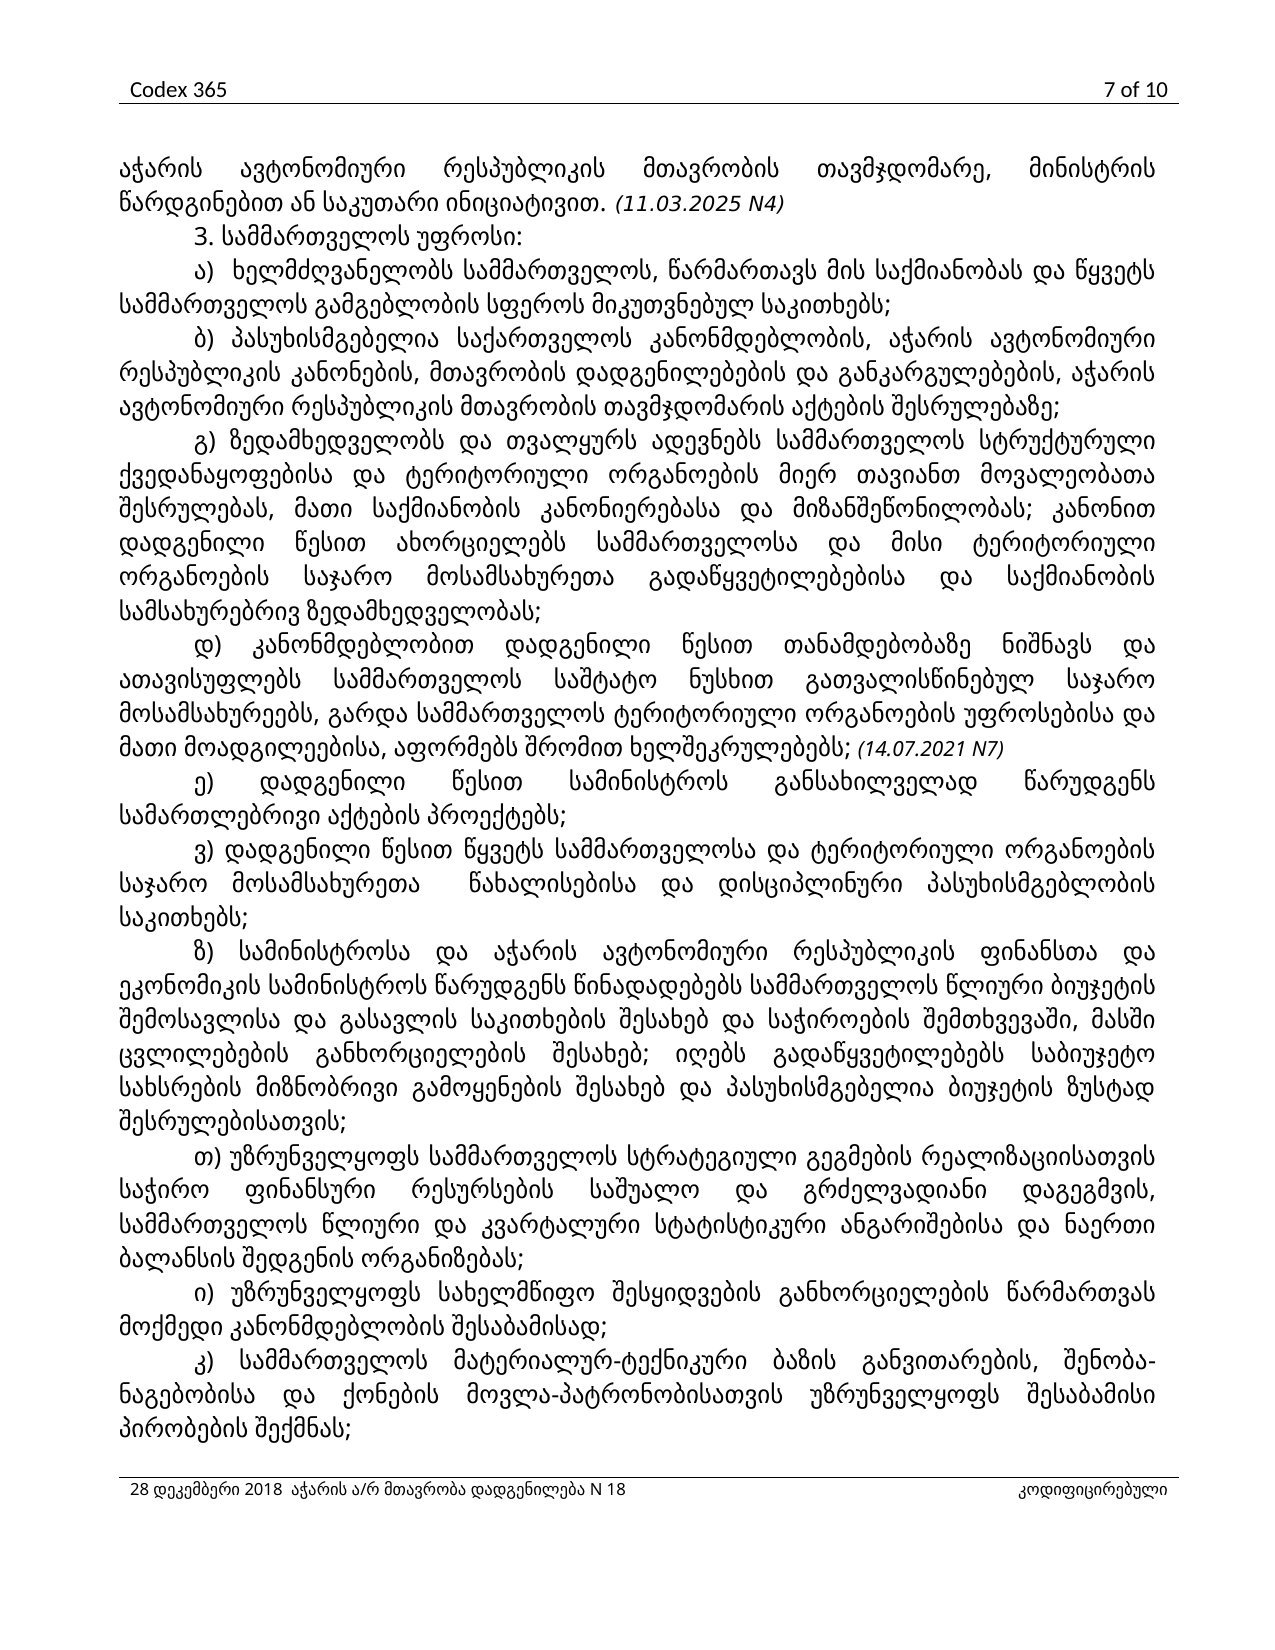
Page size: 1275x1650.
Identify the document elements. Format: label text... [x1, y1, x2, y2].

text ბ) პასუხისმგებელია საქართველოს კანონმდებლობის, აჭარის ავტონომიური რესპუბლიკის კანონების, მთავრობის დადგენილებების და განკარგულებების, აჭარის ავტონომიური რესპუბლიკის მთავრობის თავმჯდომარის აქტების შესრულებაზე; [118, 321, 1156, 423]
text ე) დადგენილი წესით სამინისტროს განსახილველად წარუდგენს სამართლებრივი აქტების პროექტებს; [118, 763, 1156, 832]
text დ) კანონმდებლობით დადგენილი წესით თანამდებობაზე ნიშნავს და ათავისუფლებს სამმართველოს საშტატო ნუსხით გათვალისწინებულ საჯარო მოსამსახურეებს, გარდა სამმართველოს ტერიტორიული ორგანოების უფროსებისა და მათი მოადგილეებისა, აფორმებს შრომით ხელშეკრულებებს; (14.07.2021 N7) [118, 627, 1156, 763]
text კ) სამმართველოს მატერიალურ-ტექნიკური ბაზის განვითარების, შენობა-ნაგებობისა და ქონების მოვლა-პატრონობისათვის უზრუნველყოფს შესაბამისი პირობების შექმნას; [118, 1342, 1156, 1445]
text ზ) სამინისტროსა და აჭარის ავტონომიური რესპუბლიკის ფინანსთა და ეკონომიკის სამინისტროს წარუდგენს წინადადებებს სამმართველოს წლიური ბიუჯეტის შემოსავლისა და გასავლის საკითხების შესახებ და საჭიროების შემთხვევაში, მასში ცვლილებების განხორციელების შესახებ; იღებს გადაწყვეტილებებს საბიუჯეტო სახსრების მიზნობრივი გამოყენების შესახებ და პასუხისმგებელია ბიუჯეტის ზუსტად შესრულებისათვის; [118, 934, 1156, 1138]
text ა) ხელმძღვანელობს სამმართველოს, წარმართავს მის საქმიანობას და წყვეტს სამმართველოს გამგებლობის სფეროს მიკუთვნებულ საკითხებს; [118, 252, 1156, 321]
text ი) უზრუნველყოფს სახელმწიფო შესყიდვების განხორციელების წარმართვას მოქმედი კანონმდებლობის შესაბამისად; [118, 1274, 1156, 1342]
text თ) უზრუნველყოფს სამმართველოს სტრატეგიული გეგმების რეალიზაციისათვის საჭირო ფინანსური რესურსების საშუალო და გრძელვადიანი დაგეგმვის, სამმართველოს წლიური და კვარტალური სტატისტიკური ანგარიშებისა და ნაერთი ბალანსის შედგენის ორგანიზებას; [118, 1138, 1156, 1274]
text 3. სამმართველოს უფროსი: [118, 218, 1156, 252]
text ვ) დადგენილი წესით წყვეტს სამმართველოსა და ტერიტორიული ორგანოების საჯარო მოსამსახურეთა წახალისებისა და დისციპლინური პასუხისმგებლობის საკითხებს; [118, 832, 1156, 934]
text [118, 150, 1156, 218]
text გ) ზედამხედველობს და თვალყურს ადევნებს სამმართველოს სტრუქტურული ქვედანაყოფებისა და ტერიტორიული ორგანოების მიერ თავიანთ მოვალეობათა შესრულებას, მათი საქმიანობის კანონიერებასა და მიზანშეწონილობას; კანონით დადგენილი წესით ახორციელებს სამმართველოსა და მისი ტერიტორიული ორგანოების საჯარო მოსამსახურეთა გადაწყვეტილებებისა და საქმიანობის სამსახურებრივ ზედამხედველობას; [118, 423, 1156, 627]
